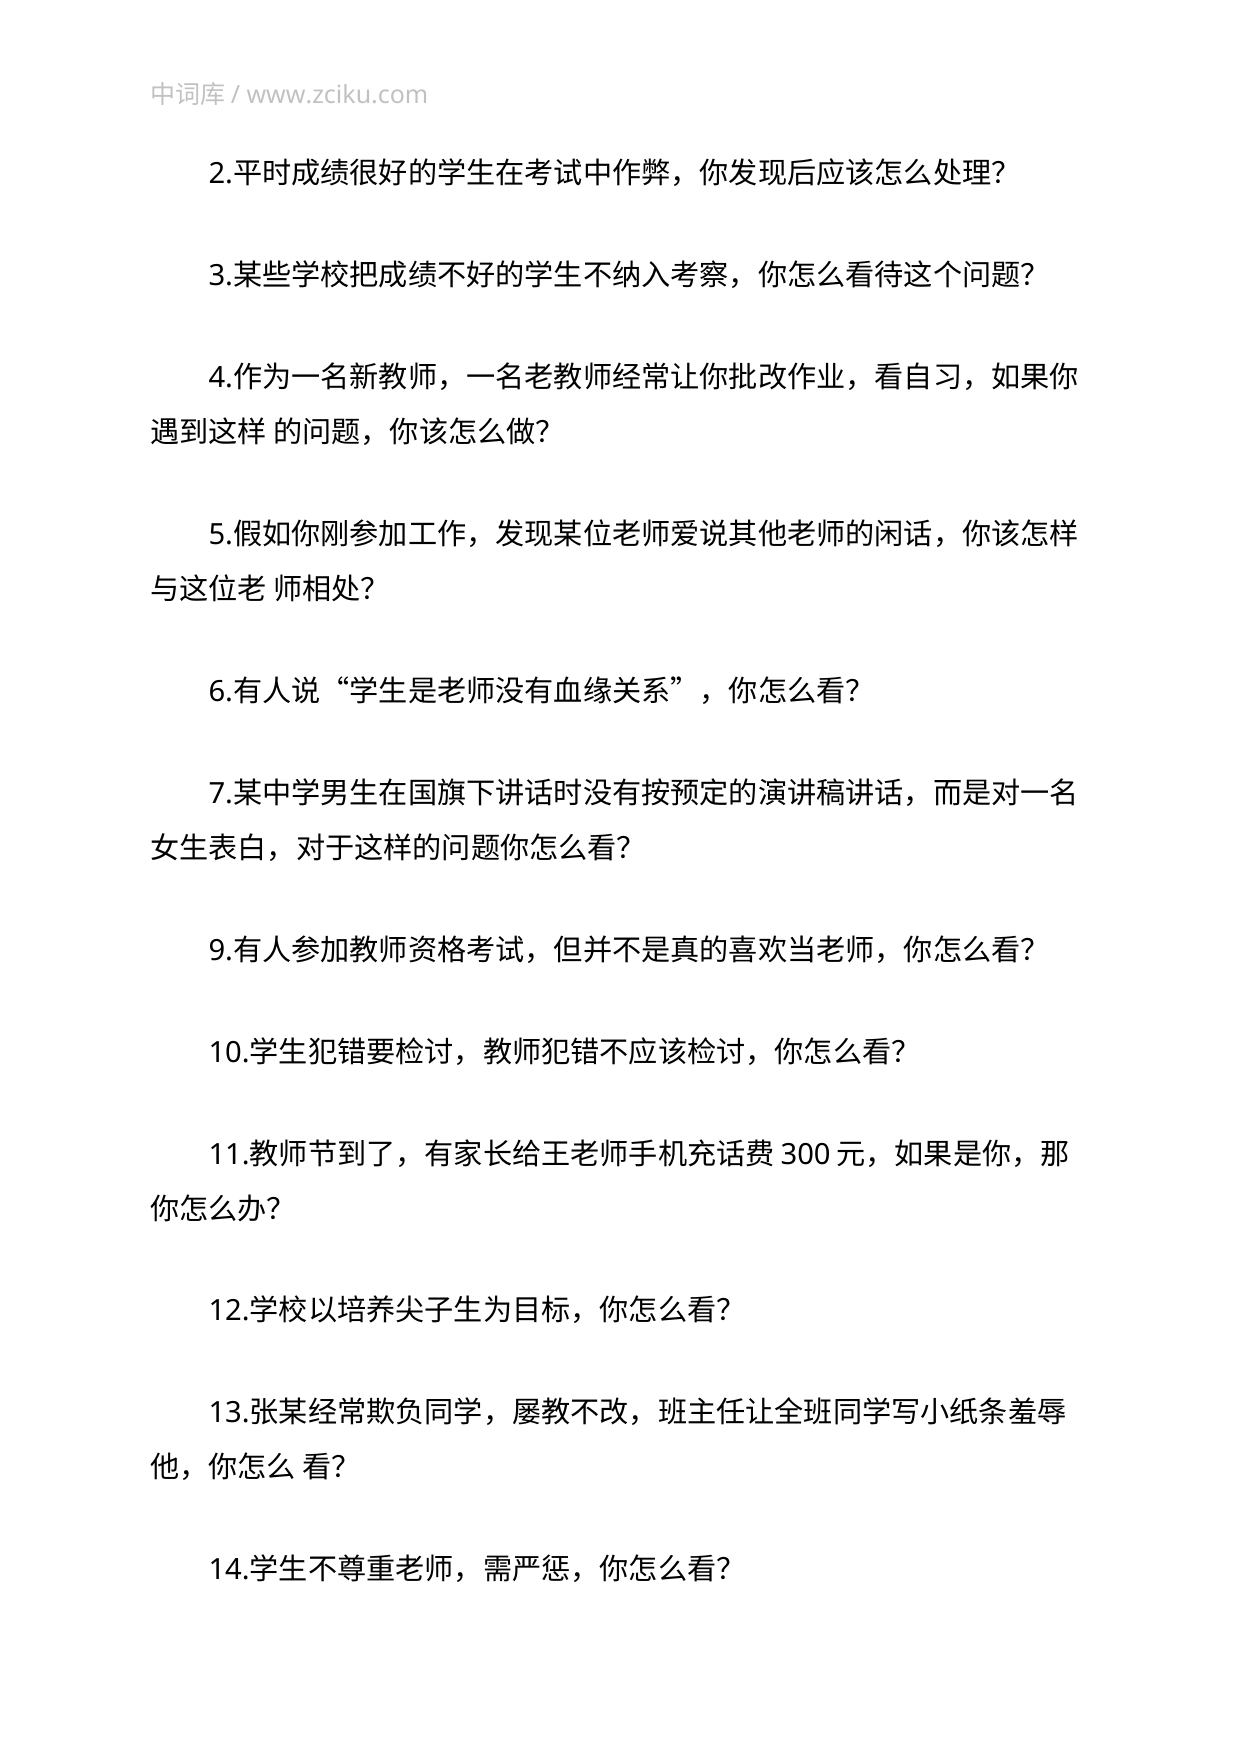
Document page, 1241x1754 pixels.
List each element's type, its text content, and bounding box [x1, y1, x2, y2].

text 12.学校以培养尖子生为目标，你怎么看？ [150, 1287, 1090, 1329]
text 14.学生不尊重老师，需严惩，你怎么看？ [150, 1546, 1090, 1588]
text 6.有人说“学生是老师没有血缘关系”，你怎么看？ [150, 667, 1090, 710]
text 10.学生犯错要检讨，教师犯错不应该检讨，你怎么看？ [150, 1028, 1090, 1071]
text 5.假如你刚参加工作，发现某位老师爱说其他老师的闲话，你该怎样与这位老 师相处？ [150, 511, 1090, 608]
text 13.张某经常欺负同学，屡教不改，班主任让全班同学写小纸条羞辱他，你怎么 看？ [150, 1389, 1090, 1486]
text 4.作为一名新教师，一名老教师经常让你批改作业，看自习，如果你遇到这样 的问题，你该怎么做？ [150, 354, 1090, 451]
text 9.有人参加教师资格考试，但并不是真的喜欢当老师，你怎么看？ [150, 926, 1090, 969]
text 2.平时成绩很好的学生在考试中作弊，你发现后应该怎么处理？ [150, 150, 1090, 192]
text 11.教师节到了，有家长给王老师手机充话费300元，如果是你，那你怎么办？ [150, 1130, 1090, 1227]
text 7.某中学男生在国旗下讲话时没有按预定的演讲稿讲话，而是对一名女生表白，对于这样的问题你怎么看？ [150, 769, 1090, 867]
text 3.某些学校把成绩不好的学生不纳入考察，你怎么看待这个问题？ [150, 252, 1090, 294]
